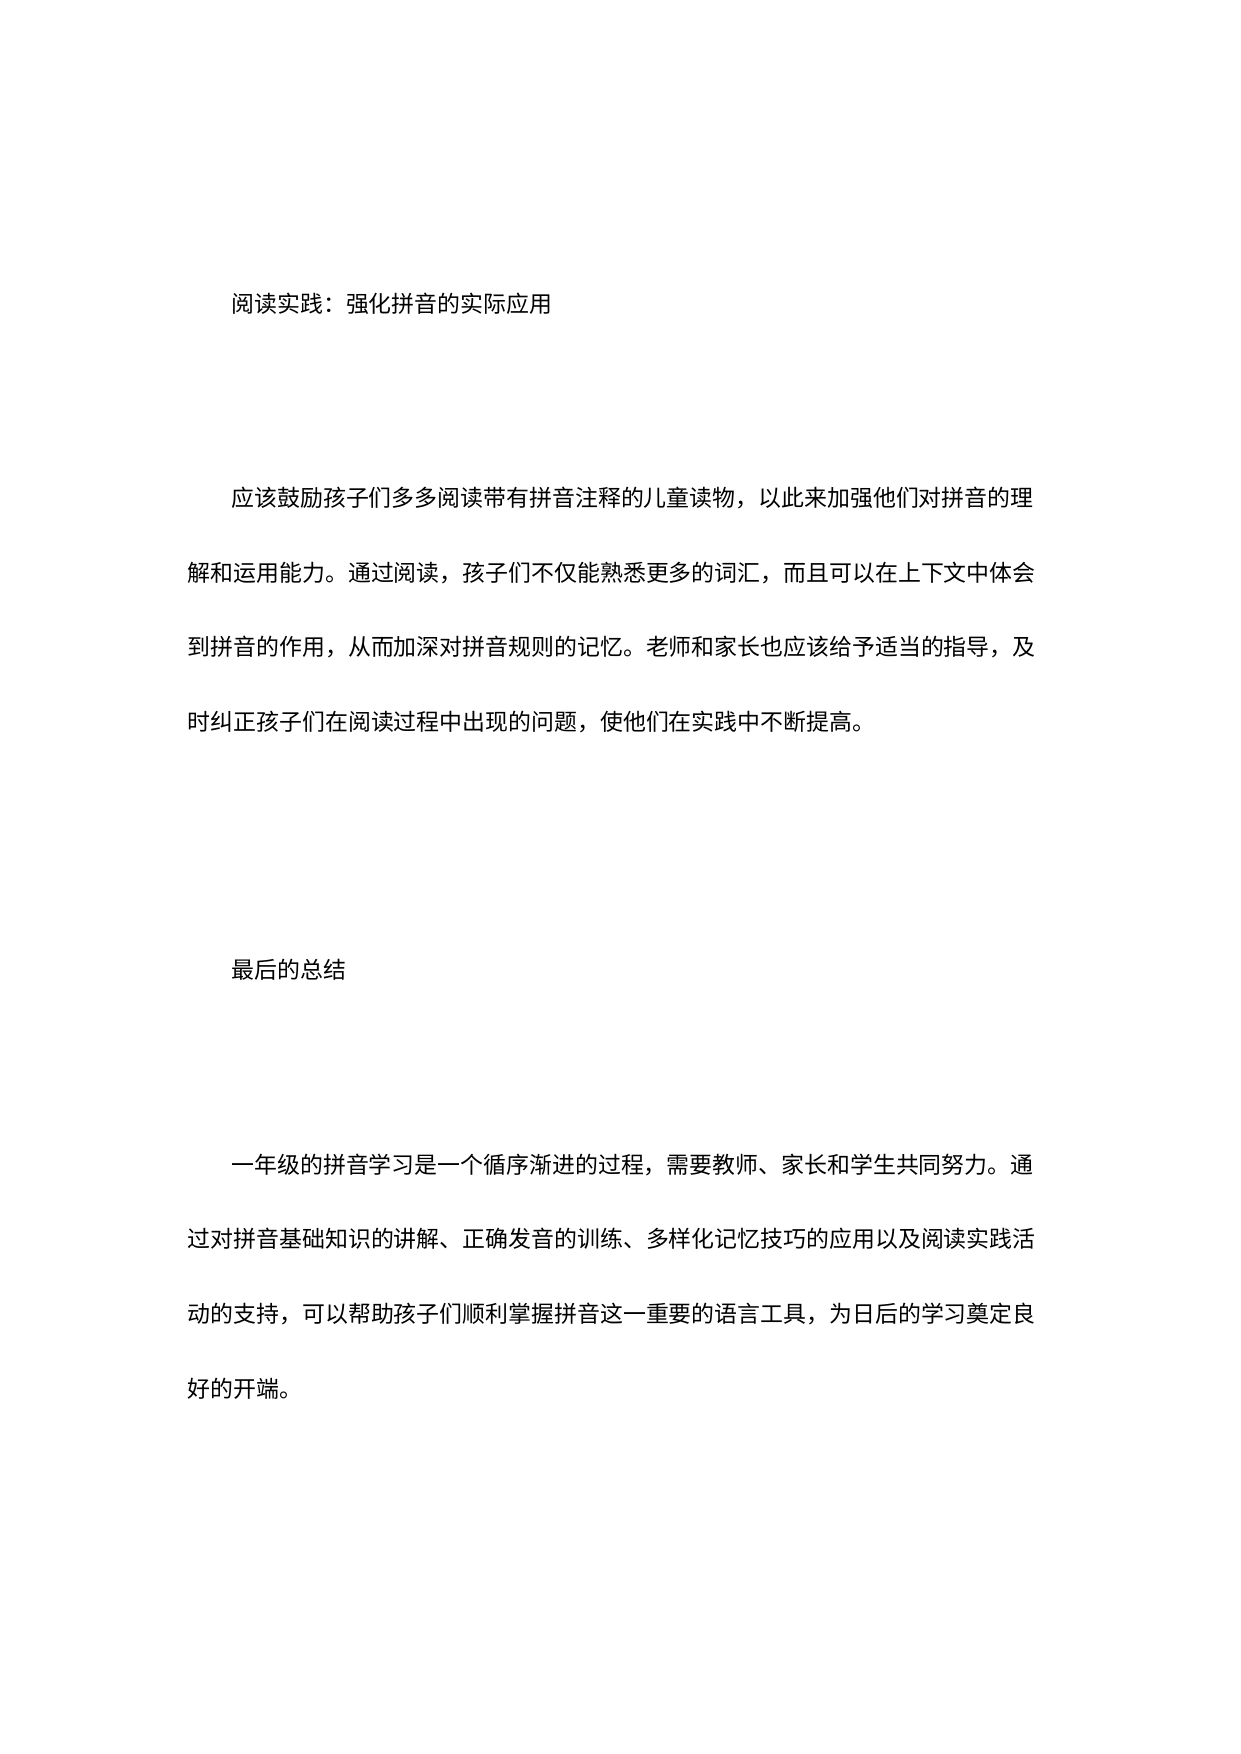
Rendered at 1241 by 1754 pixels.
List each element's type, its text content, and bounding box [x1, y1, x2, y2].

text 一年级的拼音学习是一个循序渐进的过程，需要教师、家长和学生共同努力。通过对拼音基础知识的讲解、正确发音的训练、多样化记忆技巧的应用以及阅读实践活动的支持，可以帮助孩子们顺利掌握拼音这一重要的语言工具，为日后的学习奠定良好的开端。 [187, 1131, 1053, 1420]
text 应该鼓励孩子们多多阅读带有拼音注释的儿童读物，以此来加强他们对拼音的理解和运用能力。通过阅读，孩子们不仅能熟悉更多的词汇，而且可以在上下文中体会到拼音的作用，从而加深对拼音规则的记忆。老师和家长也应该给予适当的指导，及时纠正孩子们在阅读过程中出现的问题，使他们在实践中不断提高。 [187, 464, 1053, 753]
text 阅读实践：强化拼音的实际应用 [187, 270, 1053, 335]
text 最后的总结 [187, 936, 1053, 1001]
